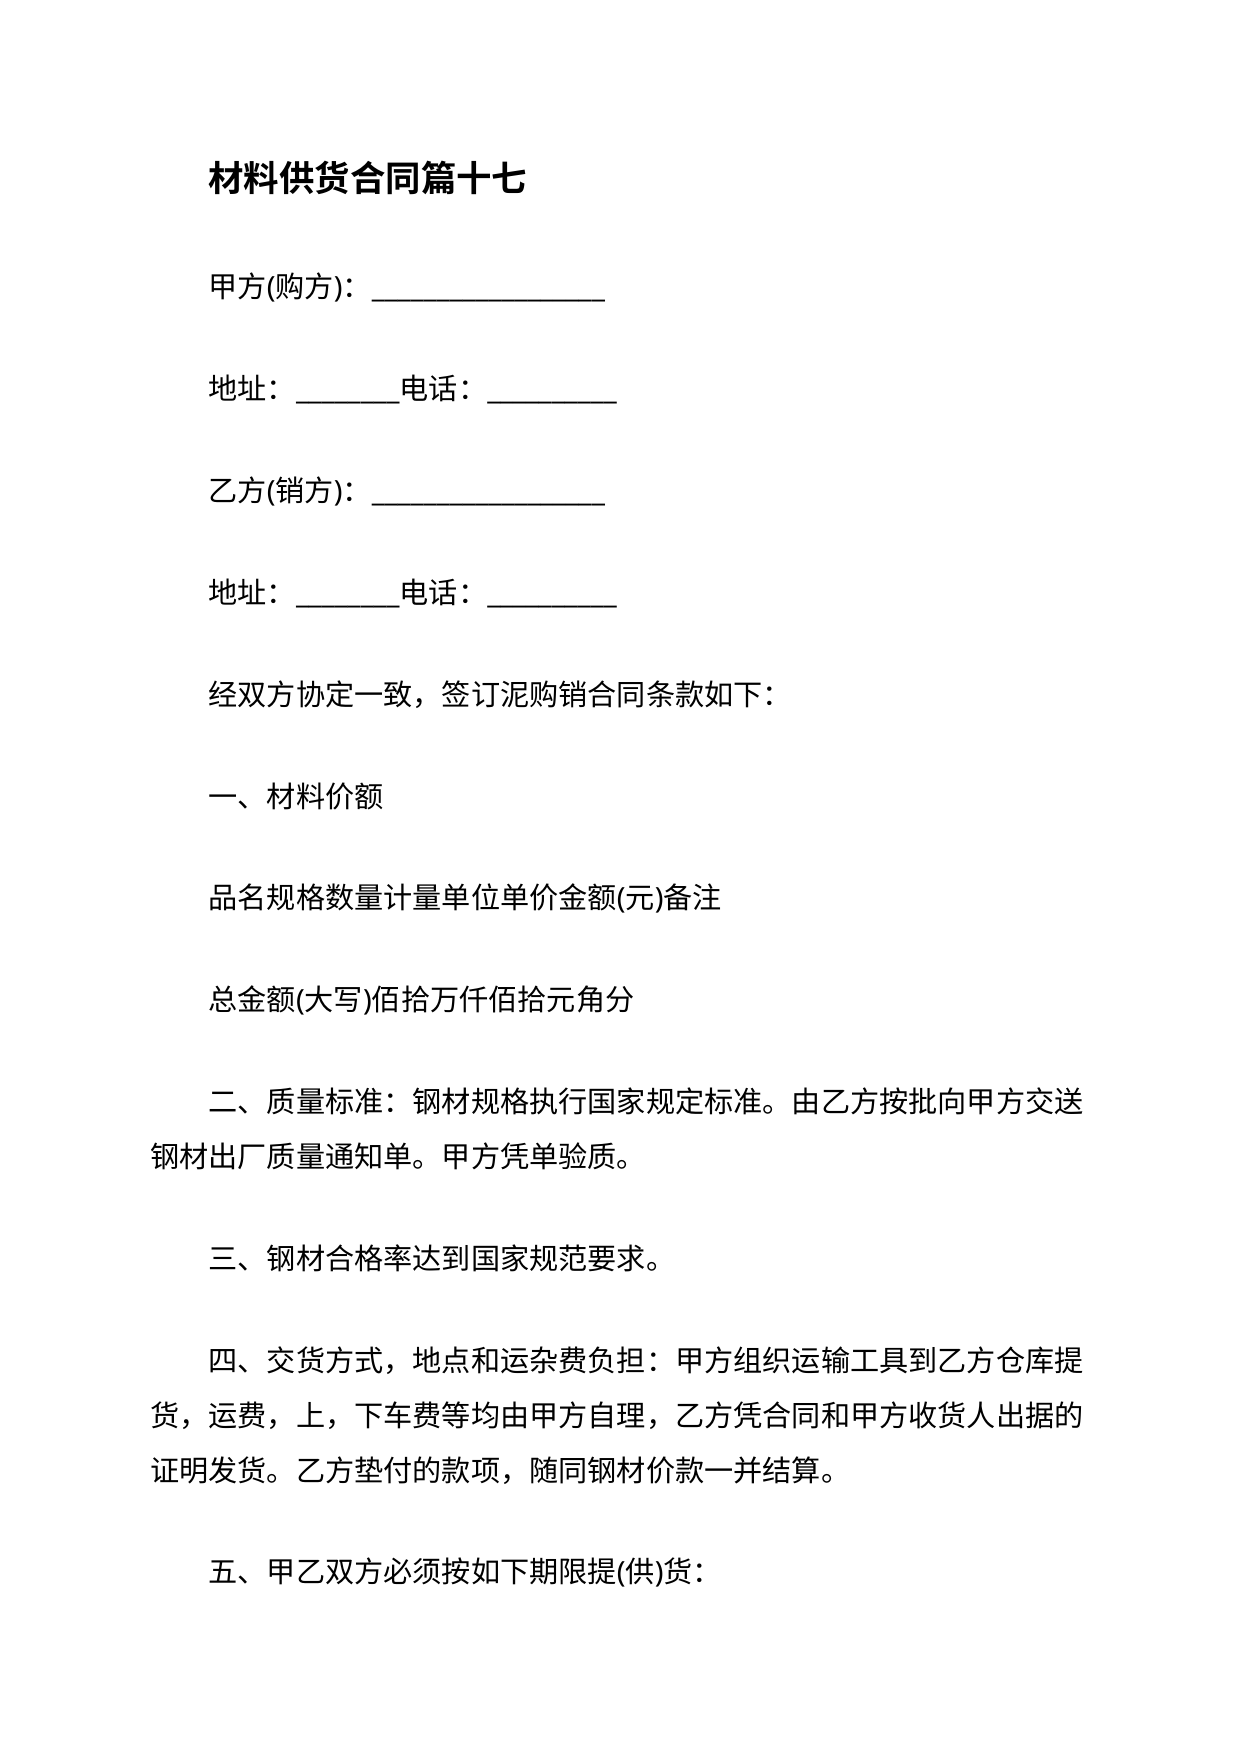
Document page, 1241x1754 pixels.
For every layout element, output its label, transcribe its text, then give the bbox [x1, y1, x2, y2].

text 乙方(销方)：__________________ [150, 467, 1090, 510]
text 二、质量标准：钢材规格执行国家规定标准。由乙方按批向甲方交送钢材出厂质量通知单。甲方凭单验质。 [150, 1079, 1090, 1176]
text 四、交货方式，地点和运杂费负担：甲方组织运输工具到乙方仓库提货，运费，上，下车费等均由甲方自理，乙方凭合同和甲方收货人出据的证明发货。乙方垫付的款项，随同钢材价款一并结算。 [150, 1337, 1090, 1489]
text 五、甲乙双方必须按如下期限提(供)货： [150, 1549, 1090, 1591]
text 材料供货合同篇十七 [150, 150, 1090, 201]
text 地址：________电话：__________ [150, 569, 1090, 612]
text 甲方(购方)：__________________ [150, 263, 1090, 306]
text 三、钢材合格率达到国家规范要求。 [150, 1236, 1090, 1278]
text 品名规格数量计量单位单价金额(元)备注 [150, 875, 1090, 917]
text 地址：________电话：__________ [150, 365, 1090, 408]
text 一、材料价额 [150, 773, 1090, 815]
text 经双方协定一致，签订泥购销合同条款如下： [150, 671, 1090, 714]
text 总金额(大写)佰拾万仟佰拾元角分 [150, 977, 1090, 1019]
